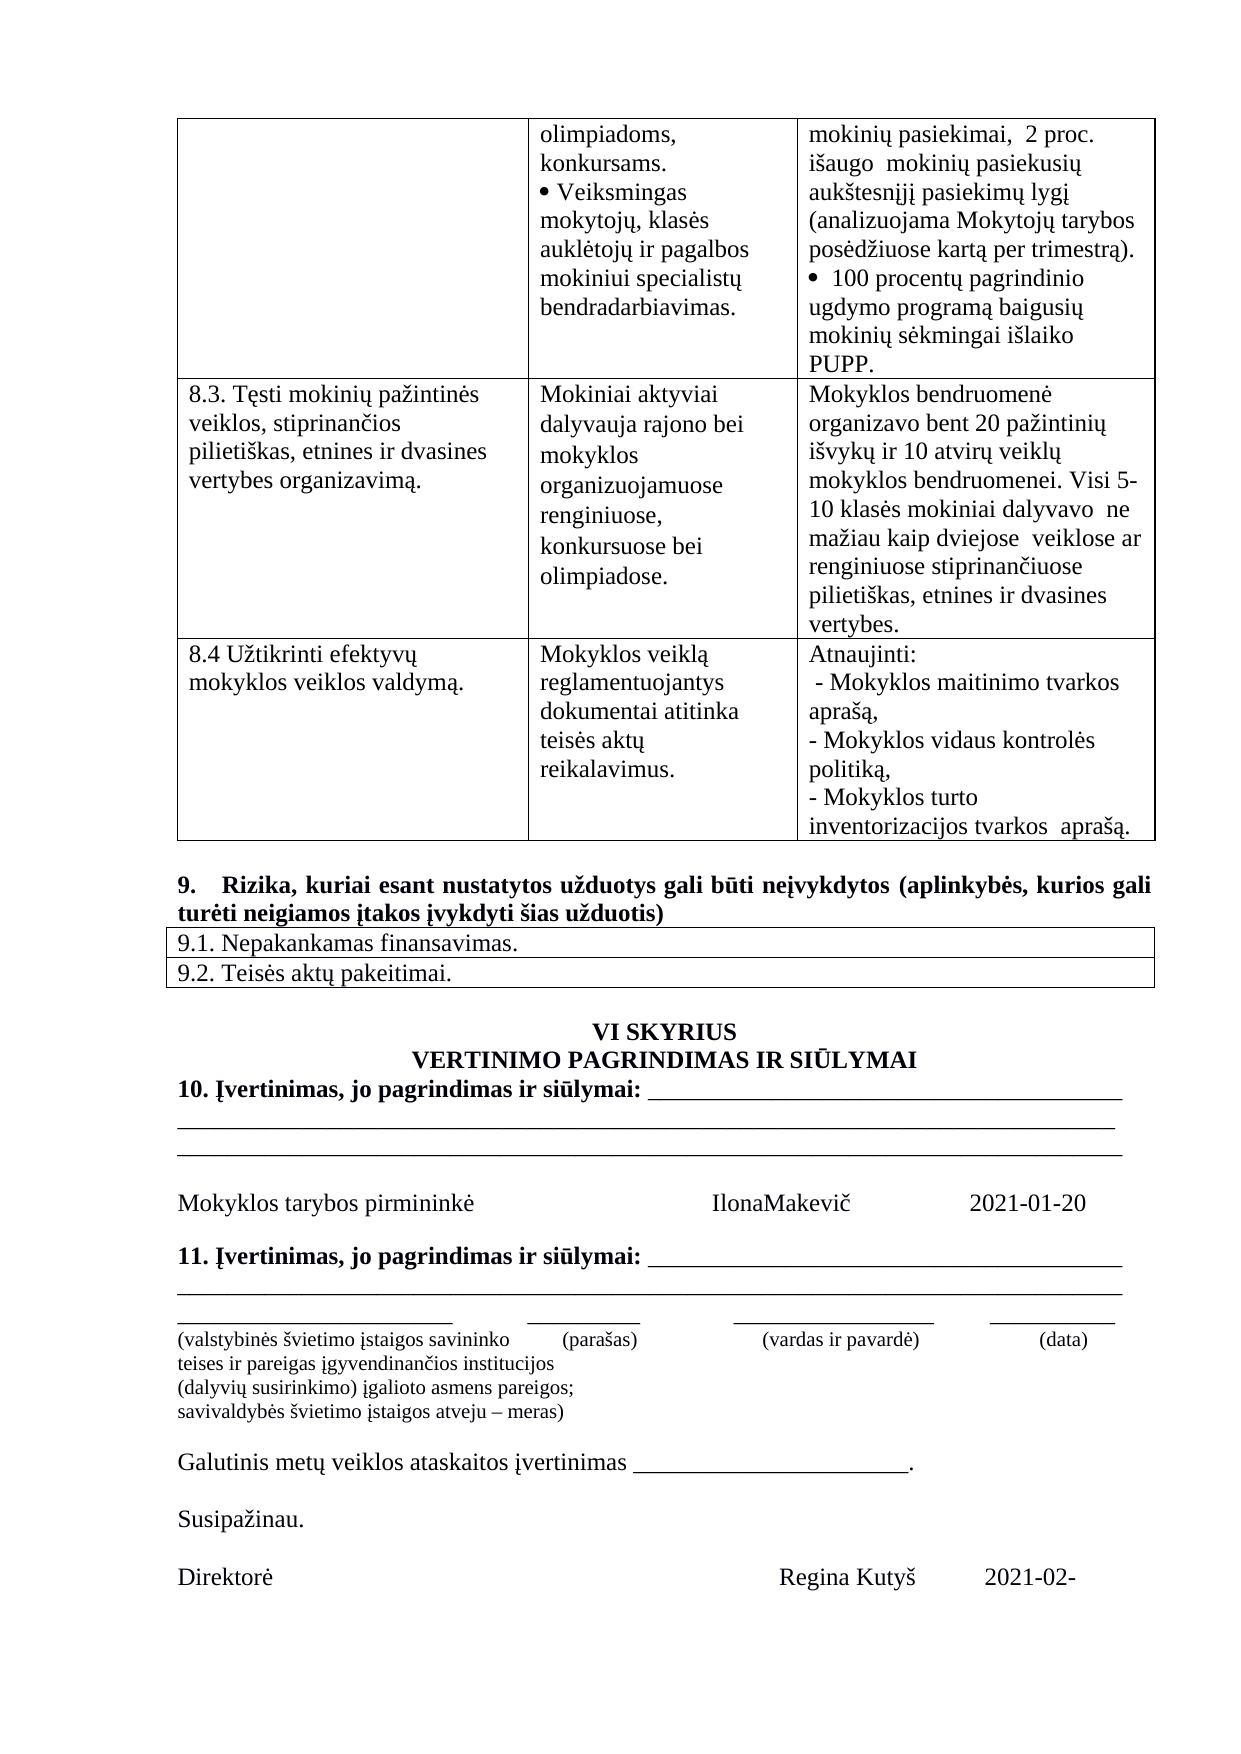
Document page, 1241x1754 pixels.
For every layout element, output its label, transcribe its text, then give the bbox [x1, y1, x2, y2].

text Galutinis metų veiklos ataskaitos įvertinimas ______________________. [177, 1447, 1152, 1476]
table_cell 9.2. Teisės aktų pakeitimai. [167, 958, 1154, 987]
text Susipažinau. [177, 1504, 1152, 1533]
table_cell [798, 119, 1154, 378]
text savivaldybės švietimo įstaigos atveju – meras) [177, 1399, 1152, 1423]
table_cell Atnaujinti: - Mokyklos maitinimo tvarkos aprašą, - Mokyklos vidaus kontrolės politiką, - Mokyklos turto inventorizacijos tvarkos aprašą. [798, 639, 1154, 840]
text VI SKYRIUS [177, 1017, 1152, 1045]
text ______________________ _________ ________________ __________ [177, 1298, 1152, 1327]
text Direktorė Regina Kutyš 2021-02- [177, 1562, 1152, 1591]
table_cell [178, 119, 528, 378]
text teises ir pareigas įgyvendinančios institucijos [177, 1351, 1152, 1375]
text (valstybinės švietimo įstaigos savininko (parašas) (vardas ir pavardė) (data) [177, 1327, 1152, 1351]
text 10. Įvertinimas, jo pagrindimas ir siūlymai: [177, 1074, 1152, 1103]
table_cell Mokyklos bendruomenė organizavo bent 20 pažintinių išvykų ir 10 atvirų veiklų mokyklos bendruomenei. Visi 5-10 klasės mokiniai dalyvavo ne mažiau kaip dviejose veiklose ar renginiuose stiprinančiuose pilietiškas, etnines ir dvasines vertybes. [798, 379, 1154, 638]
table_cell Mokiniai aktyviai dalyvauja rajono bei mokyklos organizuojamuose renginiuose, konkursuose bei olimpiadose. [529, 379, 797, 638]
text Mokyklos tarybos pirmininkė IlonaMakevič 2021-01-20 [177, 1188, 1152, 1217]
table_cell 8.4 Užtikrinti efektyvų mokyklos veiklos valdymą. [178, 639, 528, 840]
text VERTINIMO PAGRINDIMAS IR SIŪLYMAI [177, 1045, 1152, 1074]
text 9. Rizika, kuriai esant nustatytos užduotys gali būti neįvykdytos (aplinkybės, kurios gali turėti neigiamos įtakos įvykdyti šias užduotis) [177, 870, 1152, 927]
table_cell Mokyklos veiklą reglamentuojantys dokumentai atitinka teisės aktų reikalavimus. [529, 639, 797, 840]
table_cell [529, 119, 797, 378]
text (dalyvių susirinkimo) įgalioto asmens pareigos; [177, 1375, 1152, 1399]
table_cell 8.3. Tęsti mokinių pažintinės veiklos, stiprinančios pilietiškas, etnines ir dvasines vertybes organizavimą. [178, 379, 528, 638]
table_header 9.1. Nepakankamas finansavimas. [167, 928, 1154, 957]
text 11. Įvertinimas, jo pagrindimas ir siūlymai: [177, 1241, 1152, 1270]
text ___________________________________________________________________________ [177, 1103, 1152, 1132]
